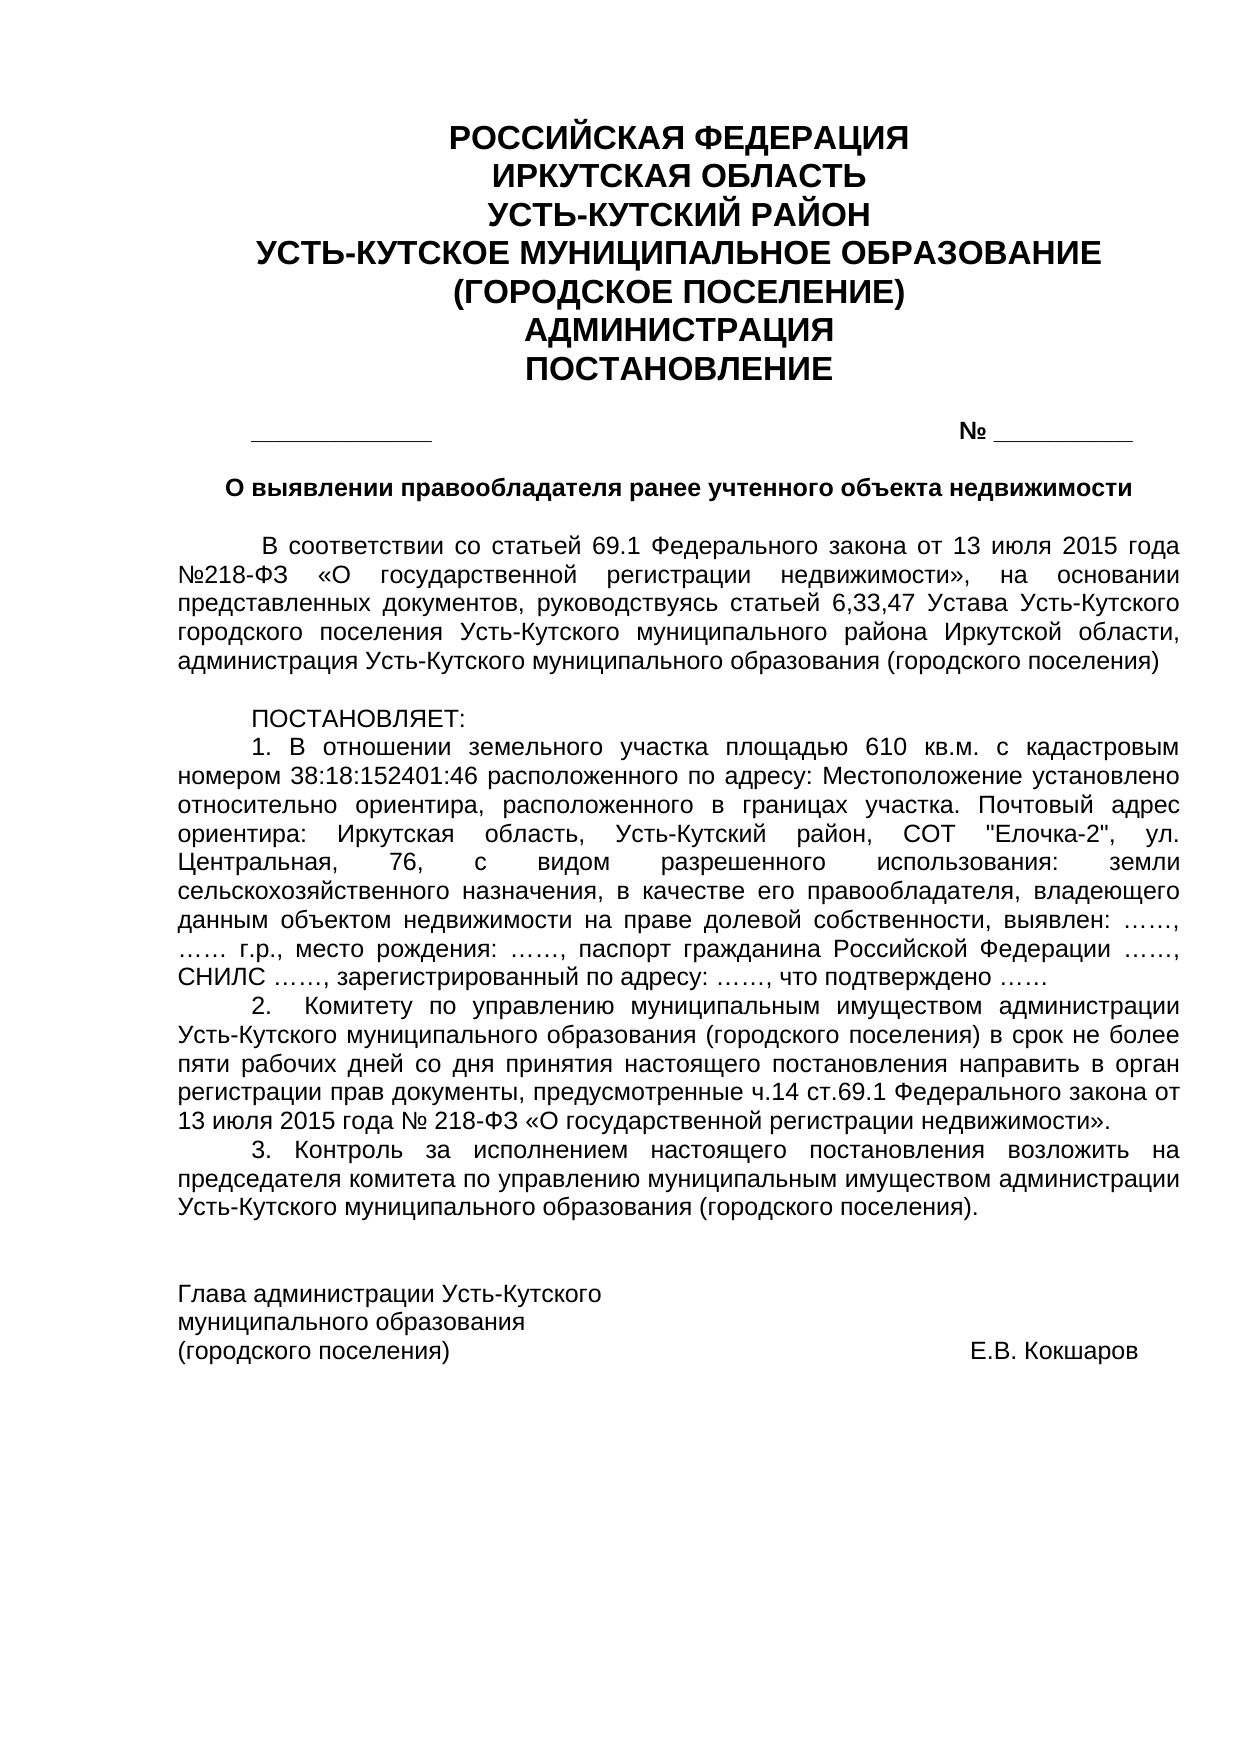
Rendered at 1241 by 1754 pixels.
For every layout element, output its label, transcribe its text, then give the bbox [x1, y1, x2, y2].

text ИРКУТСКАЯ ОБЛАСТЬ [177, 157, 1181, 195]
text ПОСТАНОВЛЯЕТ: [177, 703, 1181, 732]
text УСТЬ-КУТСКИЙ РАЙОН [177, 195, 1181, 233]
text АДМИНИСТРАЦИЯ [177, 310, 1181, 349]
text (городского поселения) Е.В. Кокшаров [177, 1336, 1181, 1365]
text УСТЬ-КУТСКОЕ МУНИЦИПАЛЬНОЕ ОБРАЗОВАНИЕ [177, 233, 1181, 272]
text 2. Комитету по управлению муниципальным имуществом администрации Усть-Кутского муниципального образования (городского поселения) в срок не более пяти рабочих дней со дня принятия настоящего постановления направить в орган регистрации прав документы, предусмотренные ч.14 ст.69.1 Федерального закона от 13 июля 2015 года № 218-ФЗ «О государственной регистрации недвижимости». [177, 991, 1181, 1135]
text О выявлении правообладателя ранее учтенного объекта недвижимости [177, 473, 1181, 502]
text ПОСТАНОВЛЕНИЕ [177, 349, 1181, 387]
text Глава администрации Усть-Кутского [177, 1278, 1181, 1307]
text 1. В отношении земельного участка площадью 610 кв.м. с кадастровым номером 38:18:152401:46 расположенного по адресу: Местоположение установлено относительно ориентира, расположенного в границах участка. Почтовый адрес ориентира: Иркутская область, Усть-Кутский район, СОТ "Елочка-2", ул. Центральная, 76, с видом разрешенного использования: земли сельскохозяйственного назначения, в качестве его правообладателя, владеющего данным объектом недвижимости на праве долевой собственности, выявлен: ……, …… г.р., место рождения: ……, паспорт гражданина Российской Федерации ……, СНИЛС ……, зарегистрированный по адресу: ……, что подтверждено …… [177, 732, 1181, 991]
text 3. Контроль за исполнением настоящего постановления возложить на председателя комитета по управлению муниципальным имуществом администрации Усть-Кутского муниципального образования (городского поселения). [177, 1135, 1181, 1221]
text (ГОРОДСКОЕ ПОСЕЛЕНИЕ) [177, 272, 1181, 310]
text В соответствии со статьей 69.1 Федерального закона от 13 июля 2015 года №218-ФЗ «О государственной регистрации недвижимости», на основании представленных документов, руководствуясь статьей 6,33,47 Устава Усть-Кутского городского поселения Усть-Кутского муниципального района Иркутской области, администрация Усть-Кутского муниципального образования (городского поселения) [177, 531, 1181, 675]
text муниципального образования [177, 1307, 1181, 1336]
text РОССИЙСКАЯ ФЕДЕРАЦИЯ [177, 118, 1181, 157]
text _____________ № __________ [177, 416, 1181, 445]
